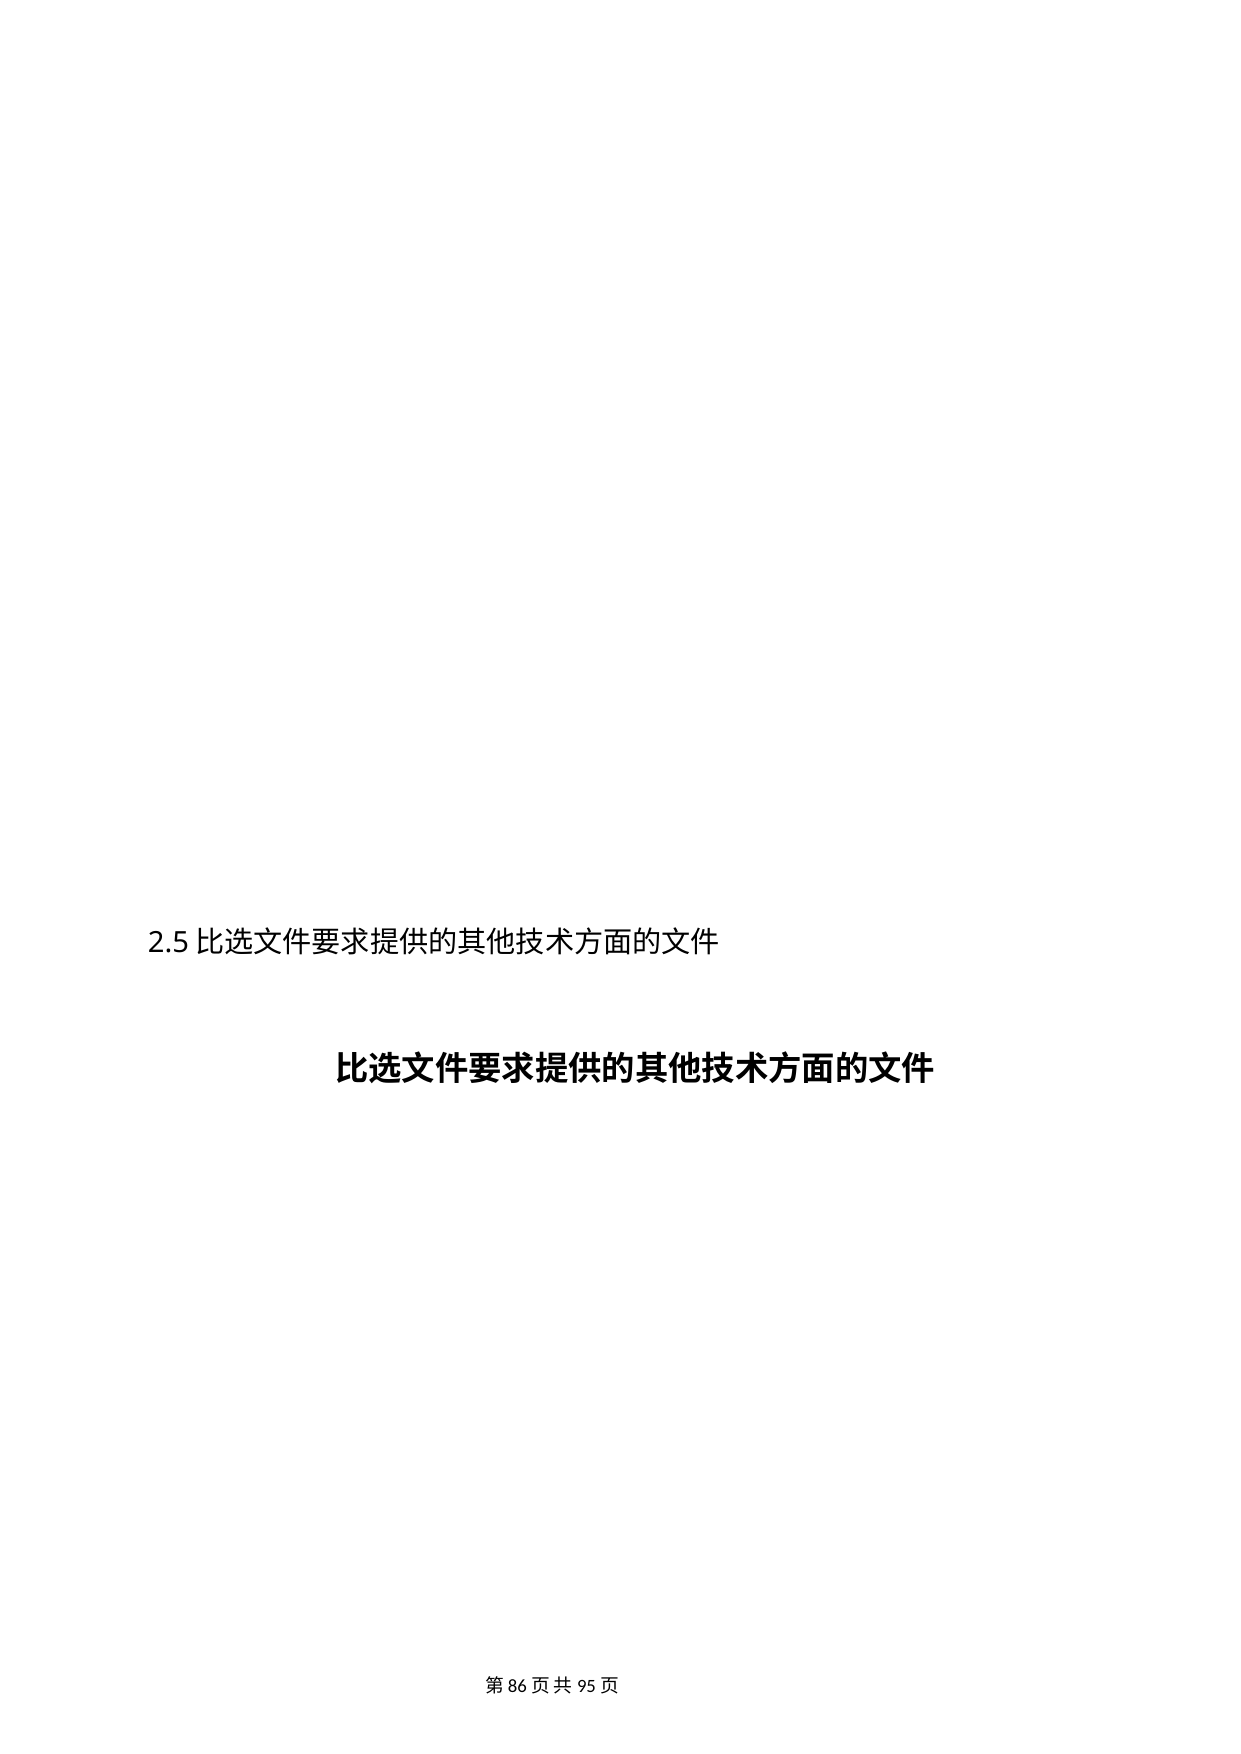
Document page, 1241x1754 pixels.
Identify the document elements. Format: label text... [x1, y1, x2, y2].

text 比选文件要求提供的其他技术方面的文件 [148, 1042, 1122, 1090]
text 2.5比选文件要求提供的其他技术方面的文件 [148, 919, 1122, 961]
